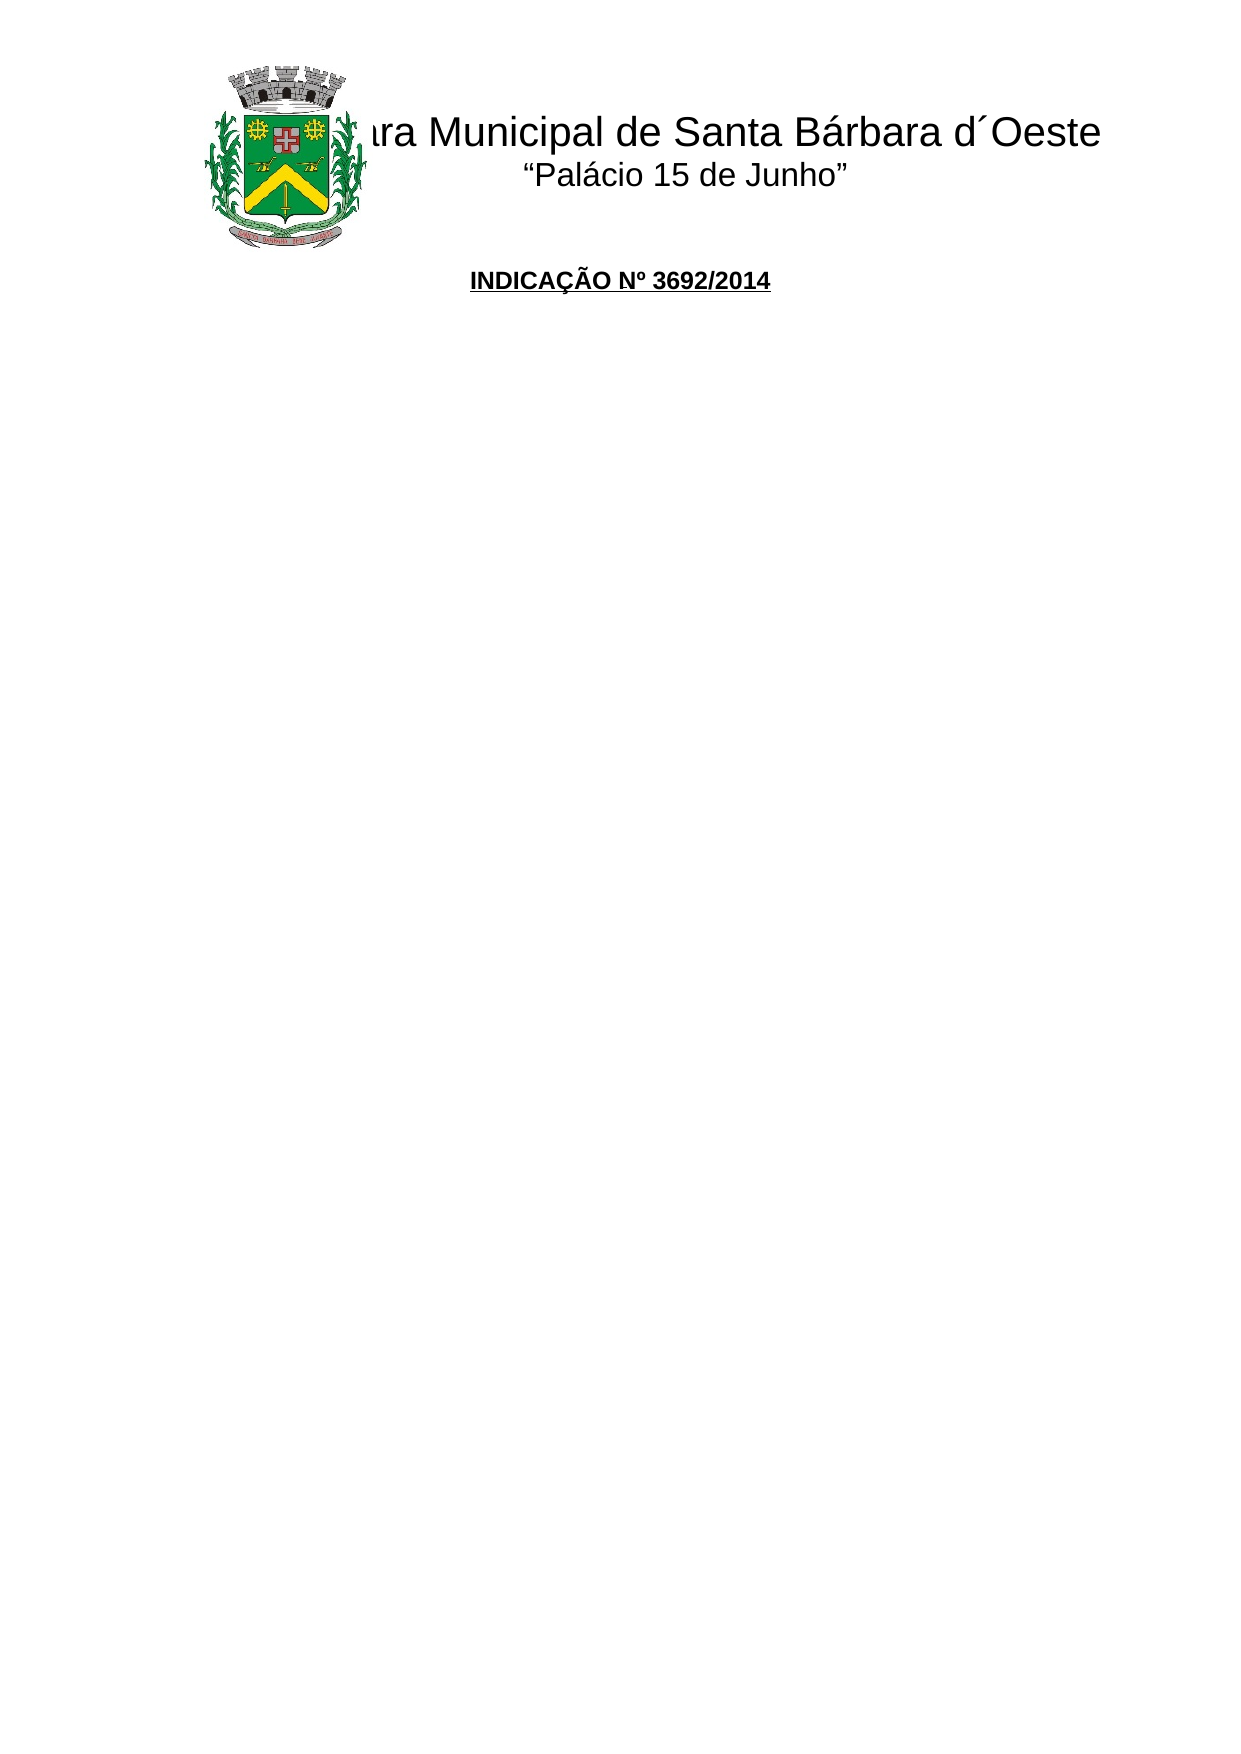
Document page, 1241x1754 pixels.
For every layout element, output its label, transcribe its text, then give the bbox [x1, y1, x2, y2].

title INDICAÇÃO Nº 3692/2014 [177, 266, 1063, 294]
picture [204, 66, 374, 255]
